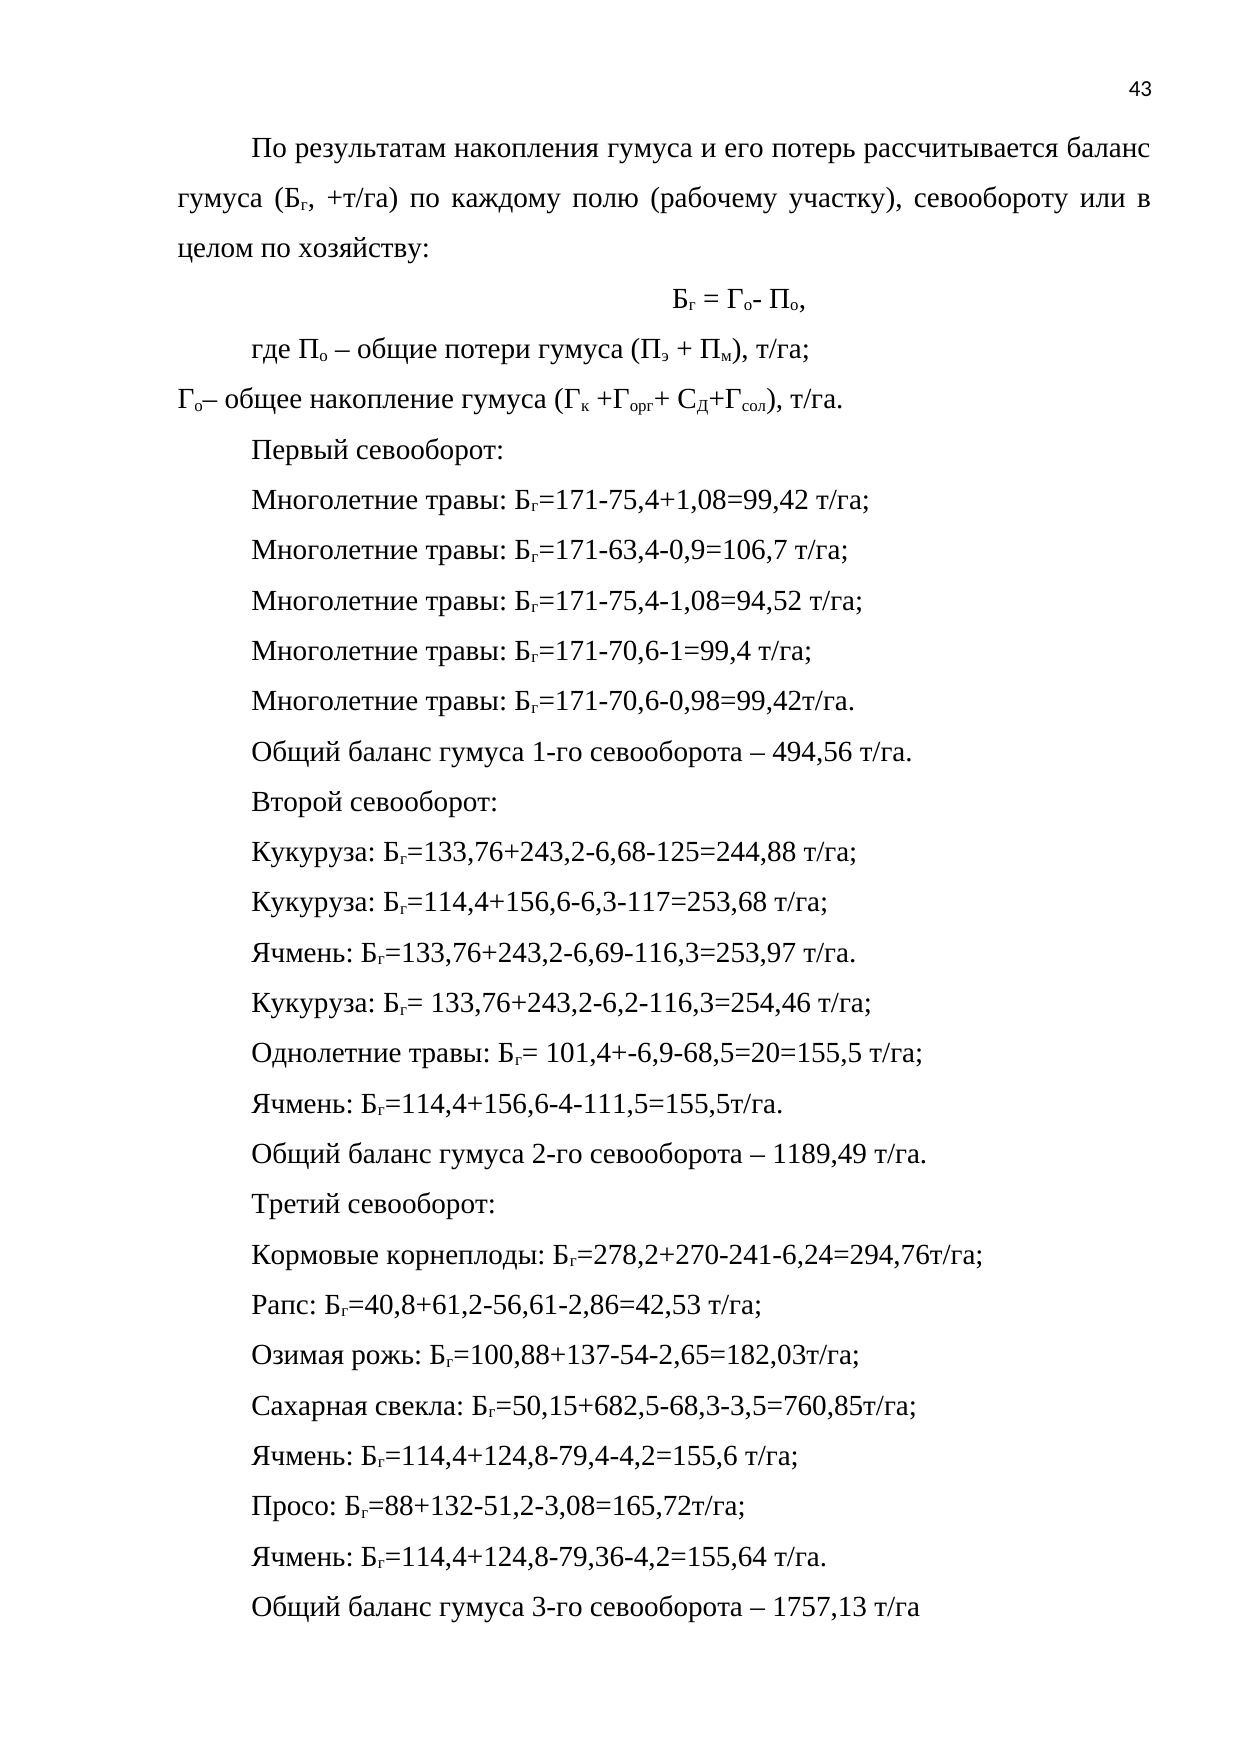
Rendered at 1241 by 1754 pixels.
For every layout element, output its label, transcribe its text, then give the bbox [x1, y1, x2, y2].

list Общий баланс гумуса 2-го севооборота – 1189,49 т/га. [177, 1136, 1152, 1170]
list Ячмень: Бг=133,76+243,2-6,69-116,3=253,97 т/га. [177, 935, 1152, 968]
list Третий севооборот: [177, 1186, 1152, 1220]
list Кукуруза: Бг= 133,76+243,2-6,2-116,3=254,46 т/га; [177, 985, 1152, 1019]
list Кукуруза: Бг=114,4+156,6-6,3-117=253,68 т/га; [177, 884, 1152, 918]
list Ячмень: Бг=114,4+124,8-79,4-4,2=155,6 т/га; [177, 1438, 1152, 1472]
list Многолетние травы: Бг=171-70,6-0,98=99,42т/га. [177, 683, 1152, 717]
list Кормовые корнеплоды: Бг=278,2+270-241-6,24=294,76т/га; [177, 1237, 1152, 1270]
list Однолетние травы: Бг= 101,4+-6,9-68,5=20=155,5 т/га; [177, 1036, 1152, 1069]
list где По – общие потери гумуса (Пэ + Пм), т/га; [177, 331, 1152, 365]
list Бг = Го- По, [252, 281, 1152, 314]
list Общий баланс гумуса 3-го севооборота – 1757,13 т/га [177, 1589, 1152, 1622]
list Рапс: Бг=40,8+61,2-56,61-2,86=42,53 т/га; [177, 1287, 1152, 1321]
list Многолетние травы: Бг=171-75,4+1,08=99,42 т/га; [177, 482, 1152, 516]
list Сахарная свекла: Бг=50,15+682,5-68,3-3,5=760,85т/га; [177, 1388, 1152, 1421]
list Ячмень: Бг=114,4+156,6-4-111,5=155,5т/га. [177, 1086, 1152, 1119]
list Многолетние травы: Бг=171-70,6-1=99,4 т/га; [177, 633, 1152, 667]
list Многолетние травы: Бг=171-63,4-0,9=106,7 т/га; [177, 532, 1152, 566]
list Первый севооборот: [177, 432, 1152, 465]
list Кукуруза: Бг=133,76+243,2-6,68-125=244,88 т/га; [177, 834, 1152, 868]
text Го– общее накопление гумуса (Гк +Горг+ СД+Гсол), т/га. [177, 381, 1152, 415]
list Второй севооборот: [177, 784, 1152, 817]
list По результатам накопления гумуса и его потерь рассчитывается баланс гумуса (Бг, +т/га) по каждому полю (рабочему участку), севообороту или в целом по хозяйству: [177, 130, 1152, 264]
list Общий баланс гумуса 1-го севооборота – 494,56 т/га. [177, 734, 1152, 767]
list Просо: Бг=88+132-51,2-3,08=165,72т/га; [177, 1488, 1152, 1522]
list Ячмень: Бг=114,4+124,8-79,36-4,2=155,64 т/га. [177, 1539, 1152, 1572]
list Многолетние травы: Бг=171-75,4-1,08=94,52 т/га; [177, 583, 1152, 616]
list Озимая рожь: Бг=100,88+137-54-2,65=182,03т/га; [177, 1337, 1152, 1371]
